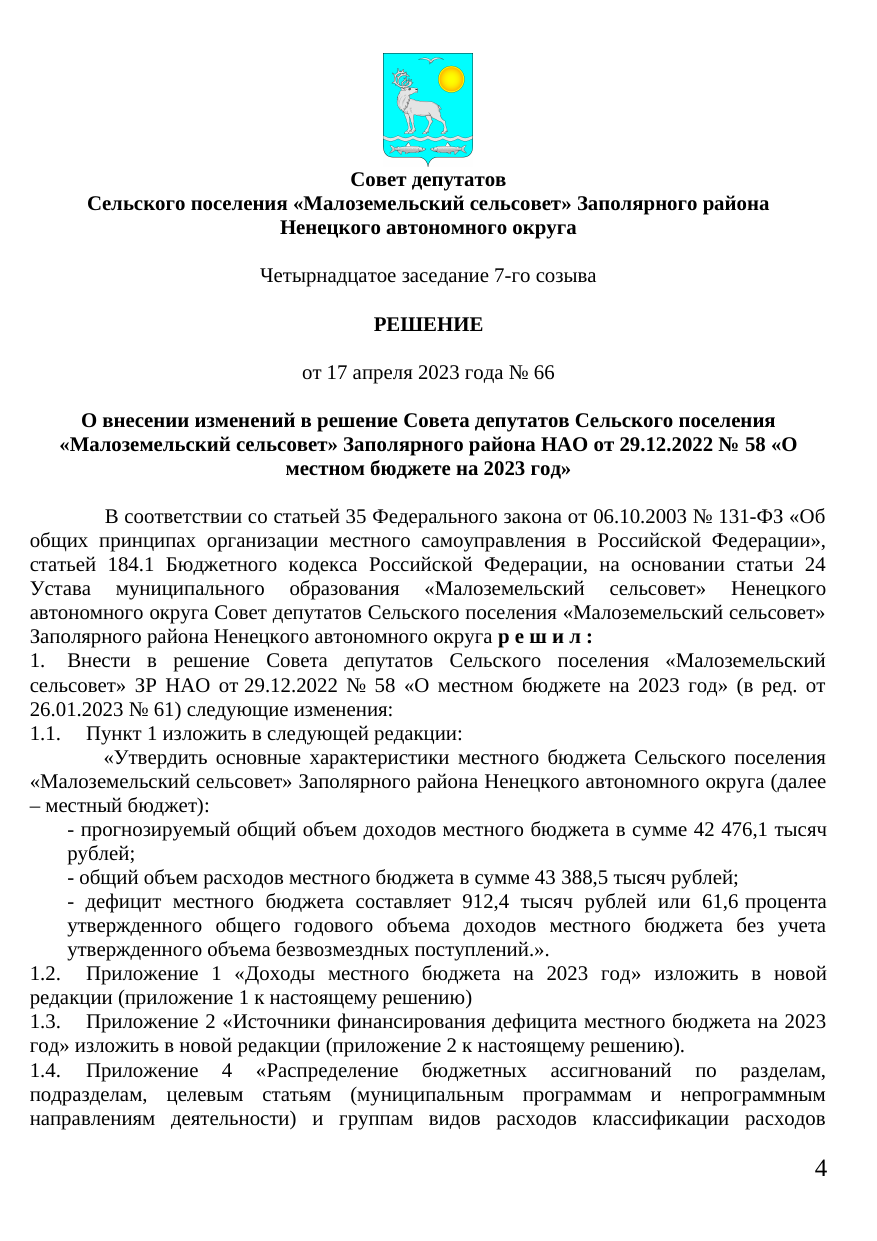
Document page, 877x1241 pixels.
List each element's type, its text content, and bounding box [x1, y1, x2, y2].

picture [383, 53, 473, 167]
list Приложение 2 «Источники финансирования дефицита местного бюджета на 2023 год» изложить в новой редакции (приложение 2 к настоящему решению). [29, 1009, 827, 1057]
text О внесении изменений в решение Совета депутатов Сельского поселения «Малоземельский сельсовет» Заполярного района НАО от 29.12.2022 № 58 «О местном бюджете на 2023 год» [29, 408, 827, 480]
list Пункт 1 изложить в следующей редакции: [29, 721, 827, 745]
text - дефицит местного бюджета составляет 912,4 тысяч рублей или 61,6 процента утвержденного общего годового объема доходов местного бюджета без учета утвержденного объема безвозмездных поступлений.». [67, 889, 827, 961]
text Сельского поселения «Малоземельский сельсовет» Заполярного района [29, 191, 827, 215]
list Приложение 1 «Доходы местного бюджета на 2023 год» изложить в новой редакции (приложение 1 к настоящему решению) [29, 961, 827, 1009]
title от 17 апреля 2023 года № 66 [29, 360, 827, 384]
text - общий объем расходов местного бюджета в сумме 43 388,5 тысяч рублей; [67, 865, 827, 889]
list Внести в решение Совета депутатов Сельского поселения «Малоземельский сельсовет» ЗР НАО от 29.12.2022 № 58 «О местном бюджете на 2023 год» (в ред. от 26.01.2023 № 61) следующие изменения: [29, 648, 827, 721]
text «Утвердить основные характеристики местного бюджета Сельского поселения «Малоземельский сельсовет» Заполярного района Ненецкого автономного округа (далее – местный бюджет): [29, 745, 827, 817]
text Ненецкого автономного округа [29, 215, 827, 239]
text Совет депутатов [29, 167, 827, 191]
title РЕШЕНИЕ [29, 312, 827, 336]
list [29, 1057, 827, 1130]
text - прогнозируемый общий объем доходов местного бюджета в сумме 42 476,1 тысяч рублей; [67, 817, 827, 865]
title Четырнадцатое заседание 7-го созыва [29, 263, 827, 287]
text В соответствии со статьей 35 Федерального закона от 06.10.2003 № 131-ФЗ «Об общих принципах организации местного самоуправления в Российской Федерации», статьей 184.1 Бюджетного кодекса Российской Федерации, на основании статьи 24 Устава муниципального образования «Малоземельский сельсовет» Ненецкого автономного округа Совет депутатов Сельского поселения «Малоземельский сельсовет» Заполярного района Ненецкого автономного округа р е ш и л : [29, 504, 827, 648]
